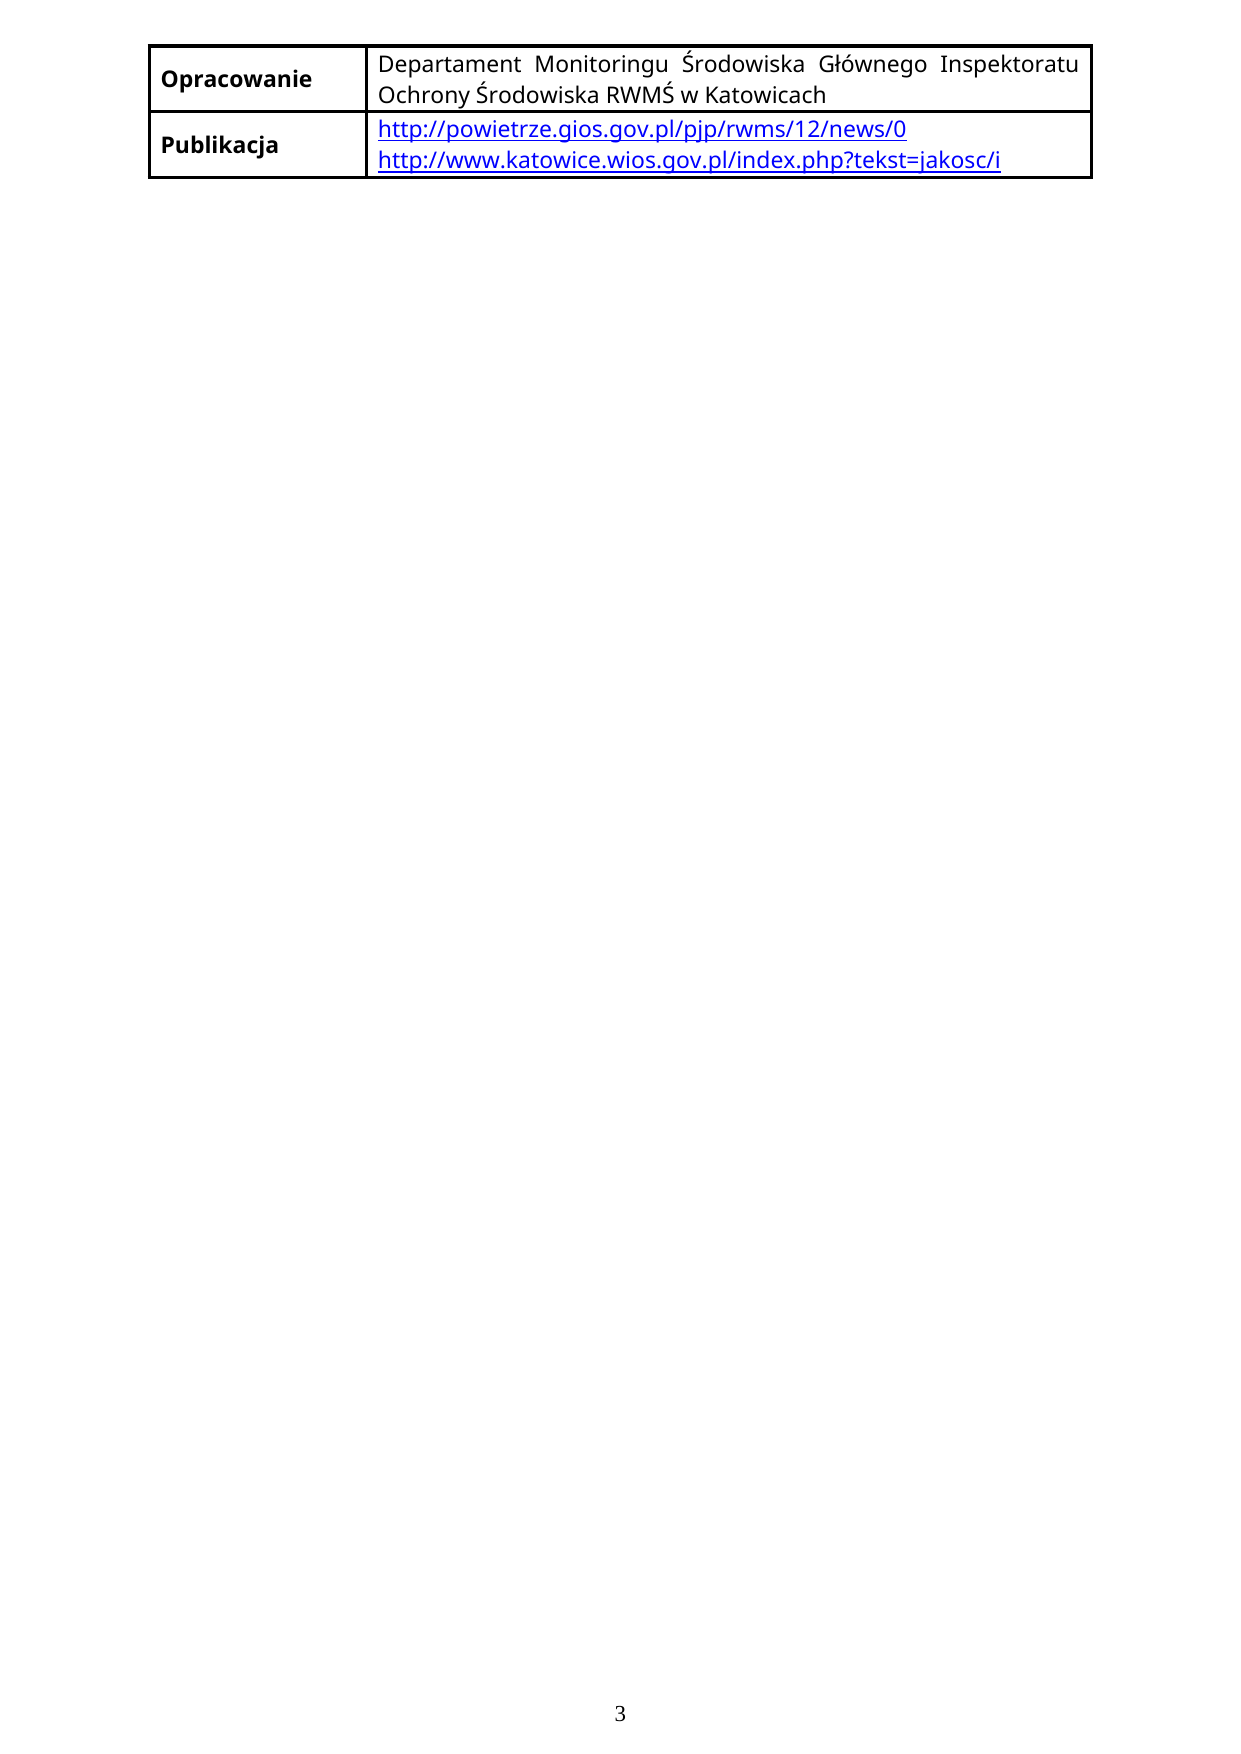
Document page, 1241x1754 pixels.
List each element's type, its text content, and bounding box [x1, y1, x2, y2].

table_cell Opracowanie [151, 48, 365, 110]
table_cell Publikacja [151, 113, 365, 176]
table_cell http://powietrze.gios.gov.pl/pjp/rwms/12/news/0 http://www.katowice.wios.gov.pl/index.php?tekst=jakosc/i [368, 113, 1090, 176]
table_cell Departament Monitoringu Środowiska Głównego Inspektoratu Ochrony Środowiska RWMŚ w Katowicach [368, 48, 1090, 110]
